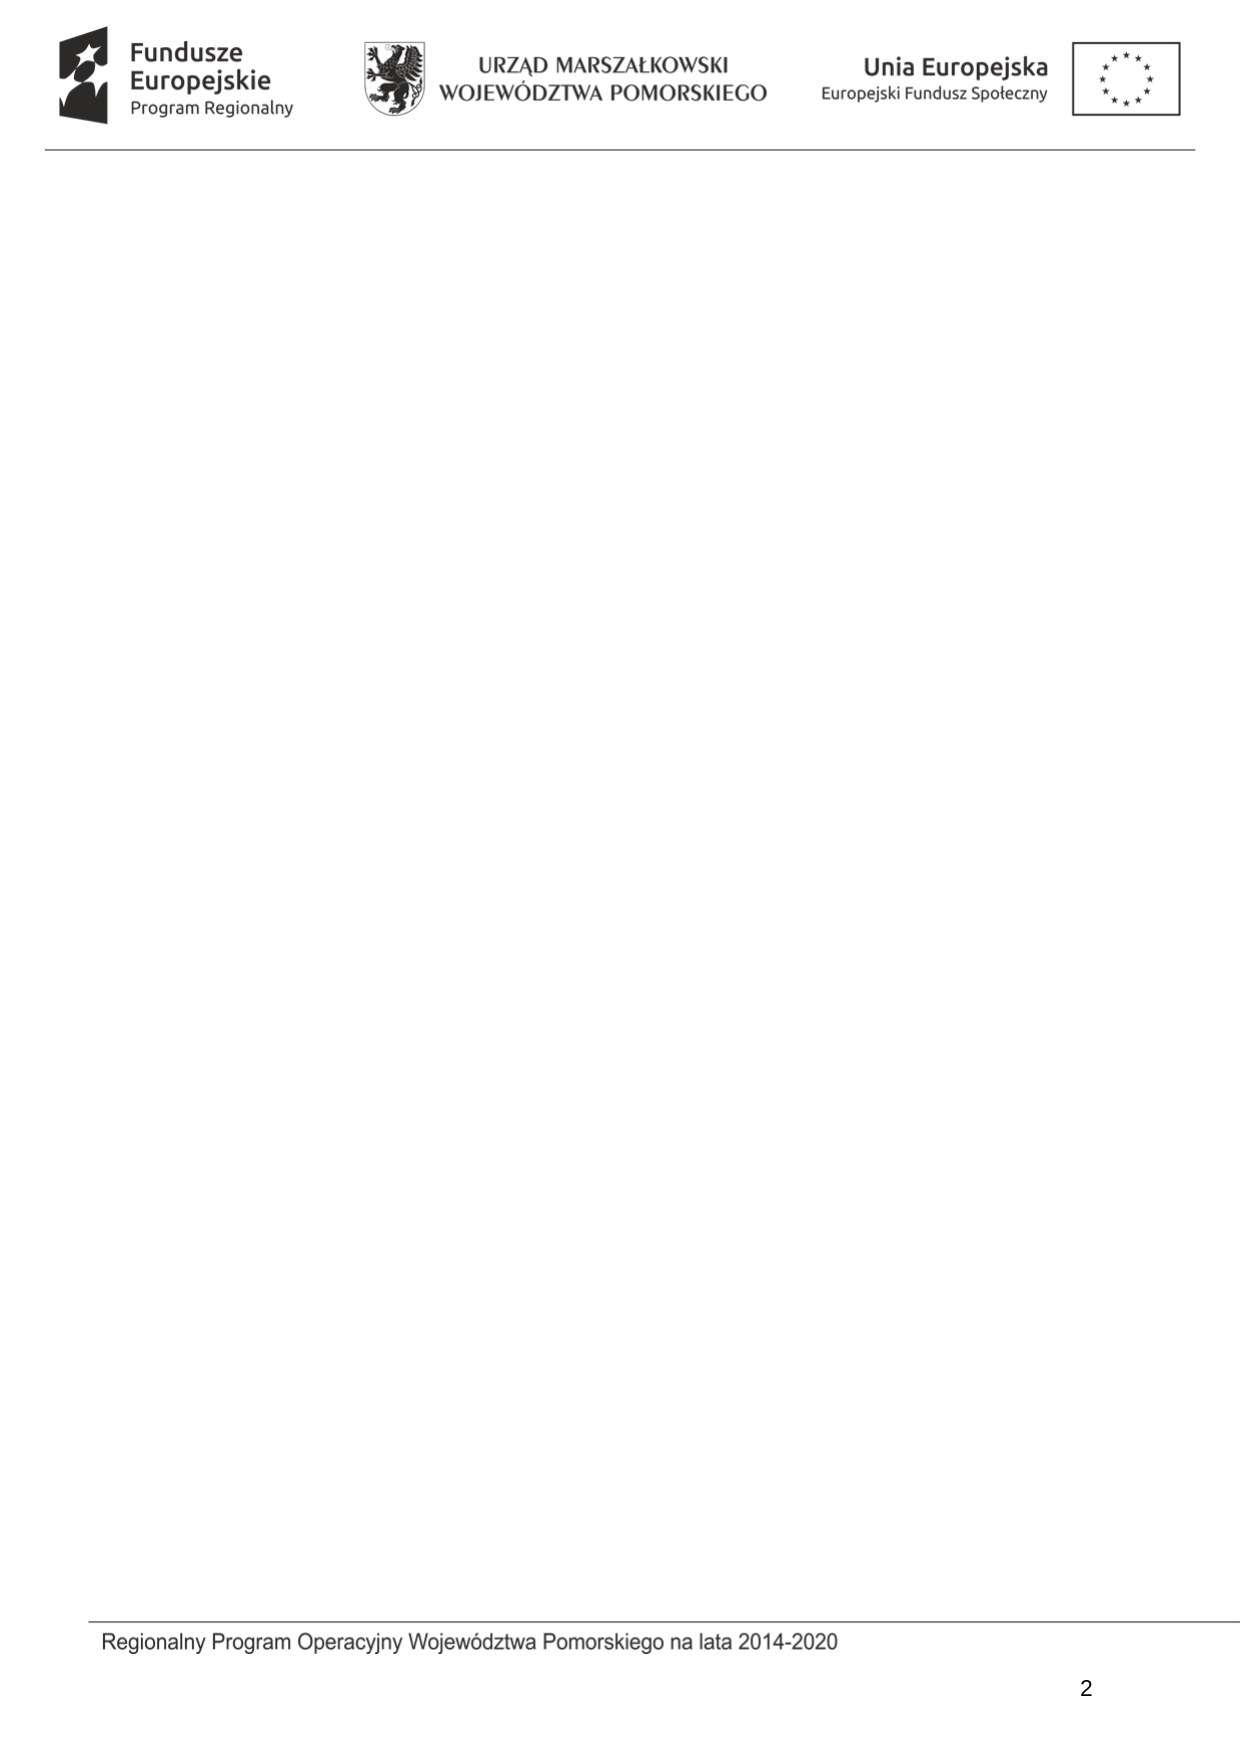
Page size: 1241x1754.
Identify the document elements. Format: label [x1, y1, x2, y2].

picture [44, 26, 1196, 151]
picture [88, 1621, 1240, 1654]
